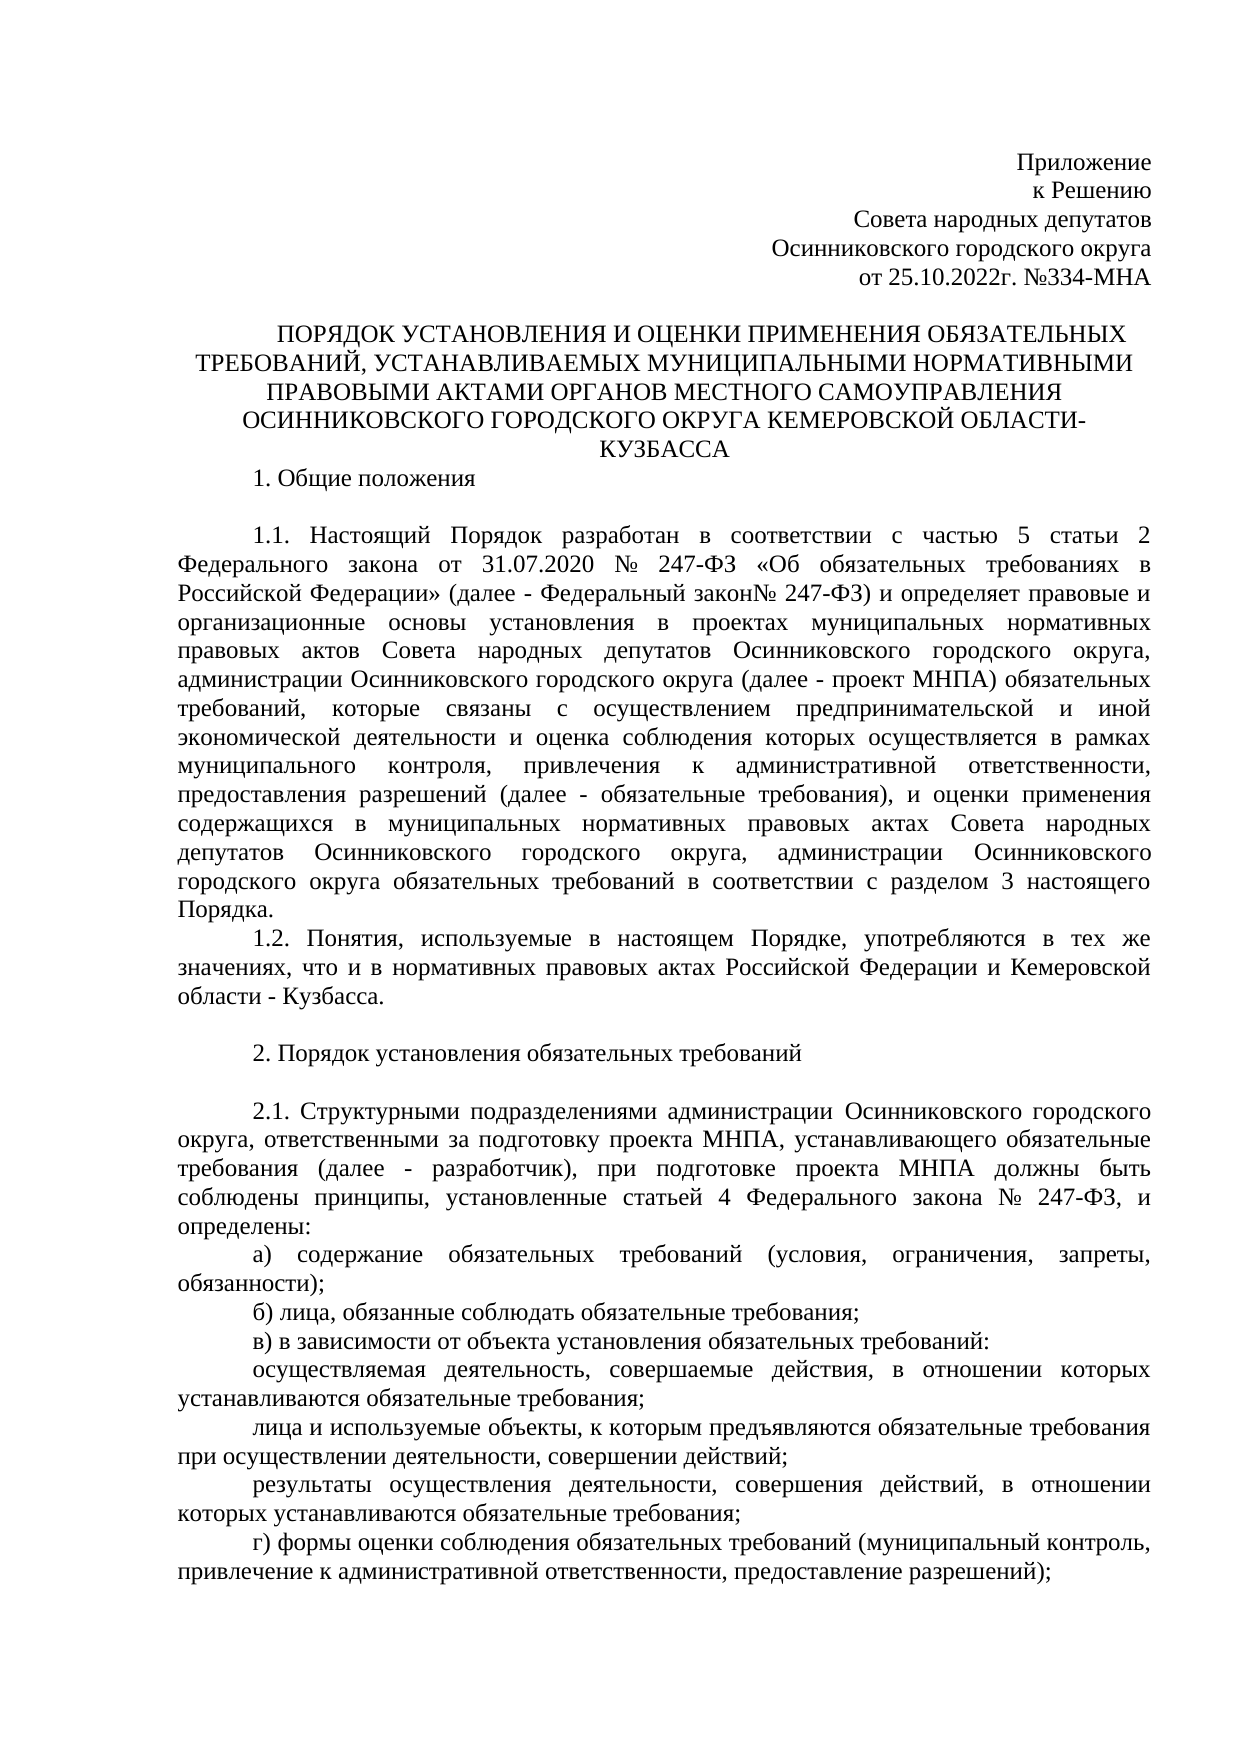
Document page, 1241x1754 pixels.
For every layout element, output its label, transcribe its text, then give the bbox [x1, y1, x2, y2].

text а) содержание обязательных требований (условия, ограничения, запреты, обязанности); [177, 1239, 1152, 1297]
text результаты осуществления деятельности, совершения действий, в отношении которых устанавливаются обязательные требования; [177, 1469, 1152, 1527]
text 2.1. Структурными подразделениями администрации Осинниковского городского округа, ответственными за подготовку проекта МНПА, устанавливающего обязательные требования (далее - разработчик), при подготовке проекта МНПА должны быть соблюдены принципы, установленные статьей 4 Федерального закона № 247-ФЗ, и определены: [177, 1096, 1152, 1239]
text осуществляемая деятельность, совершаемые действия, в отношении которых устанавливаются обязательные требования; [177, 1354, 1152, 1412]
text 1. Общие положения [177, 463, 1152, 492]
text от 25.10.2022г. №334-МНА [177, 262, 1152, 291]
text к Решению [177, 176, 1152, 204]
text 1.2. Понятия, используемые в настоящем Порядке, употребляются в тех же значениях, что и в нормативных правовых актах Российской Федерации и Кемеровской области - Кузбасса. [177, 923, 1152, 1009]
text Совета народных депутатов [177, 204, 1152, 233]
text г) формы оценки соблюдения обязательных требований (муниципальный контроль, привлечение к административной ответственности, предоставление разрешений); [177, 1527, 1152, 1584]
text б) лица, обязанные соблюдать обязательные требования; [177, 1297, 1152, 1326]
text 2. Порядок установления обязательных требований [177, 1038, 1152, 1067]
text лица и используемые объекты, к которым предъявляются обязательные требования при осуществлении деятельности, совершении действий; [177, 1412, 1152, 1469]
text Приложение [177, 147, 1152, 176]
text в) в зависимости от объекта установления обязательных требований: [177, 1326, 1152, 1354]
text ПОРЯДОК УСТАНОВЛЕНИЯ И ОЦЕНКИ ПРИМЕНЕНИЯ ОБЯЗАТЕЛЬНЫХ ТРЕБОВАНИЙ, УСТАНАВЛИВАЕМЫХ МУНИЦИПАЛЬНЫМИ НОРМАТИВНЫМИ ПРАВОВЫМИ АКТАМИ ОРГАНОВ МЕСТНОГО САМОУПРАВЛЕНИЯ ОСИННИКОВСКОГО ГОРОДСКОГО ОКРУГА КЕМЕРОВСКОЙ ОБЛАСТИ-КУЗБАССА [177, 319, 1152, 463]
text 1.1. Настоящий Порядок разработан в соответствии с частью 5 статьи 2 Федерального закона от 31.07.2020 № 247-ФЗ «Об обязательных требованиях в Российской Федерации» (далее - Федеральный закон№ 247-ФЗ) и определяет правовые и организационные основы установления в проектах муниципальных нормативных правовых актов Совета народных депутатов Осинниковского городского округа, администрации Осинниковского городского округа (далее - проект МНПА) обязательных требований, которые связаны с осуществлением предпринимательской и иной экономической деятельности и оценка соблюдения которых осуществляется в рамках муниципального контроля, привлечения к административной ответственности, предоставления разрешений (далее - обязательные требования), и оценки применения содержащихся в муниципальных нормативных правовых актах Совета народных депутатов Осинниковского городского округа, администрации Осинниковского городского округа обязательных требований в соответствии с разделом 3 настоящего Порядка. [177, 521, 1152, 923]
text Осинниковского городского округа [177, 233, 1152, 262]
